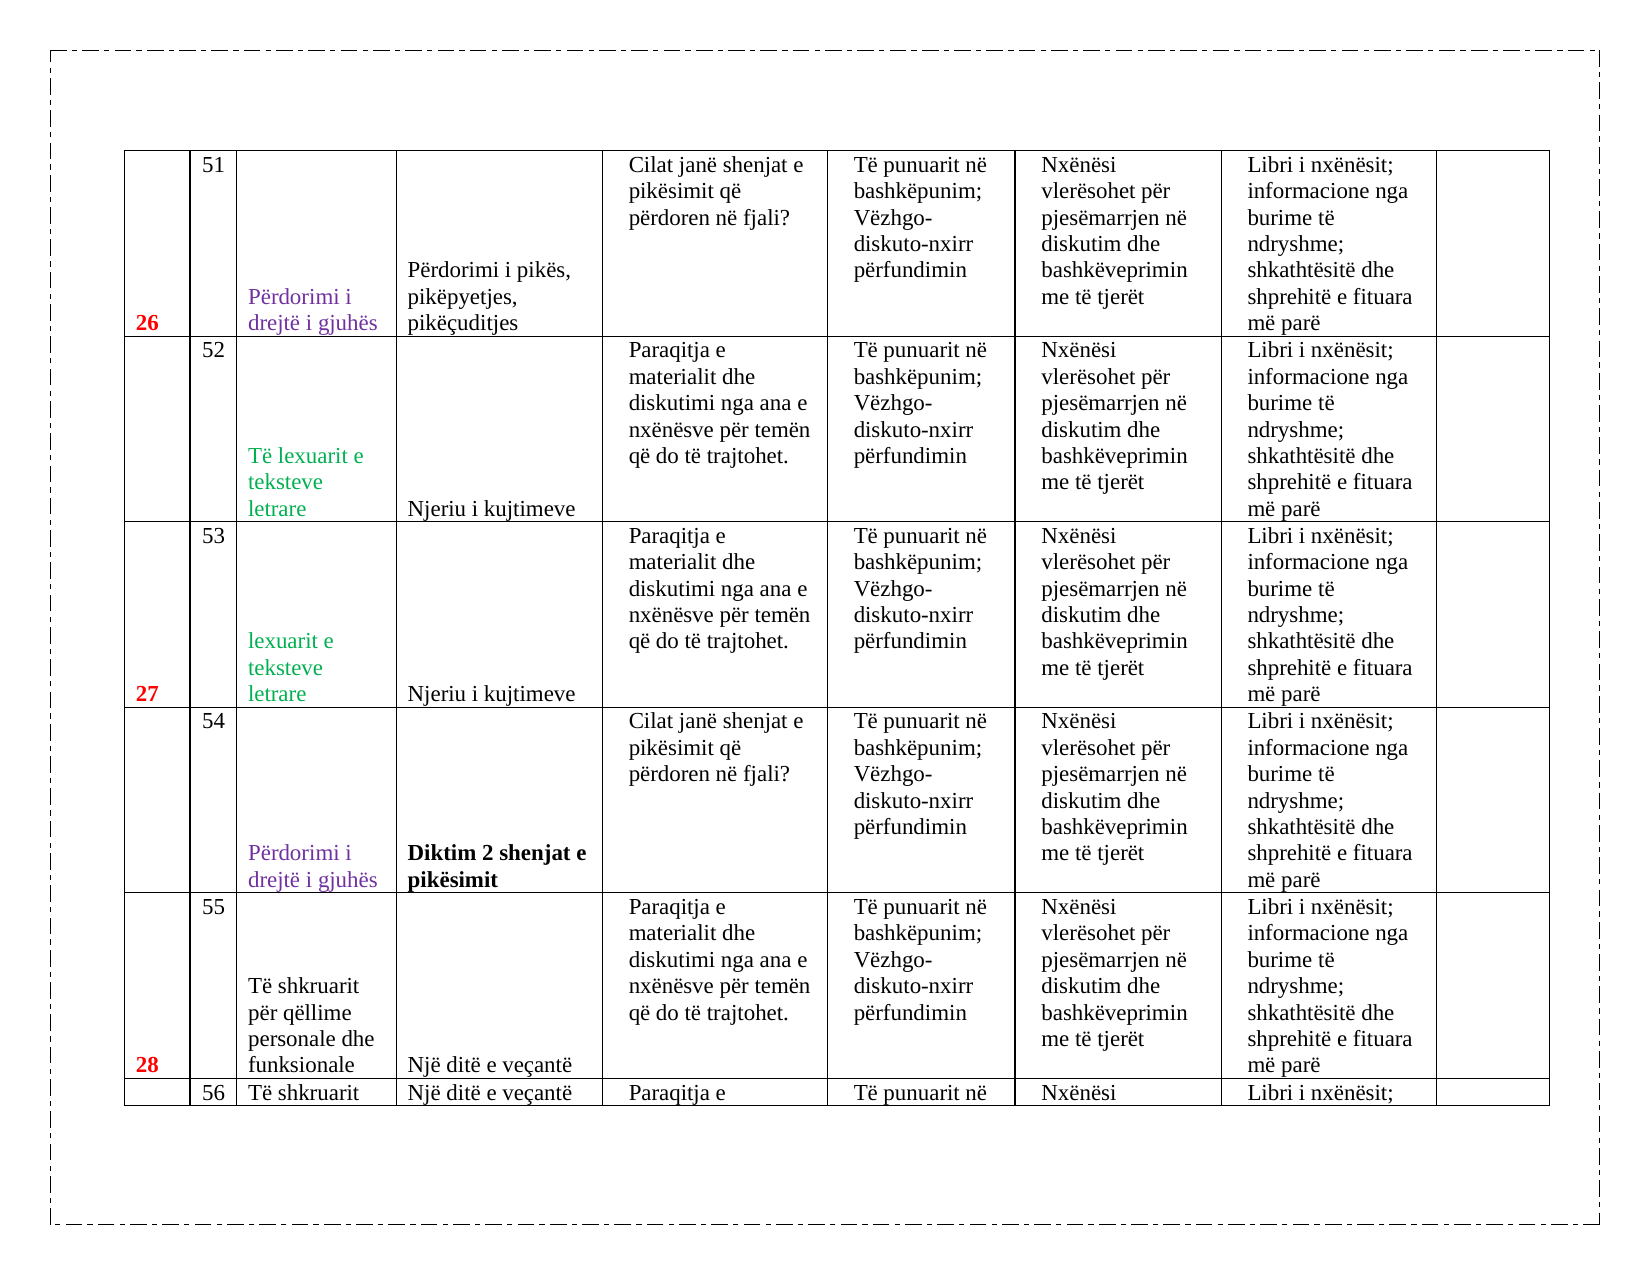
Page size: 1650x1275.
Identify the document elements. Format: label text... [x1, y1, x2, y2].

table_cell Cilat janë shenjat e pikësimit që përdoren në fjali? [603, 708, 827, 892]
table_cell 54 [191, 708, 236, 892]
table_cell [828, 1079, 1014, 1105]
table_cell Përdorimi i drejtë i gjuhës [237, 708, 396, 892]
table_cell 28 [125, 893, 189, 1078]
table_cell [1437, 1079, 1549, 1105]
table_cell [603, 1079, 827, 1105]
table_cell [1016, 1079, 1221, 1105]
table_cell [237, 1079, 396, 1105]
table_cell Të punuarit në bashkëpunim; Vëzhgo- diskuto-nxirr përfundimin [828, 337, 1014, 521]
table_cell Përdorimi i pikës, pikëpyetjes, pikëçuditjes [397, 151, 602, 336]
table_cell Një ditë e veçantë [397, 1079, 602, 1105]
table_cell 26 [125, 151, 189, 336]
table_cell Njeriu i kujtimeve [397, 337, 602, 521]
table_cell [1437, 151, 1549, 336]
table_cell Paraqitja e materialit dhe diskutimi nga ana e nxënësve për temën që do të trajtohet. [603, 522, 827, 707]
table_cell Njeriu i kujtimeve [397, 522, 602, 707]
table_cell Përdorimi i drejtë i gjuhës [237, 151, 396, 336]
table_cell 52 [191, 337, 236, 521]
table_cell Të punuarit në bashkëpunim; Vëzhgo- diskuto-nxirr përfundimin [828, 708, 1014, 892]
table_cell lexuarit e teksteve letrare [237, 522, 396, 707]
table_cell Nxënësi vlerësohet për pjesëmarrjen në diskutim dhe bashkëveprimin me të tjerët [1016, 337, 1221, 521]
table_cell [125, 1079, 189, 1105]
table_cell Libri i nxënësit; informacione nga burime të ndryshme; shkathtësitë dhe shprehitë e fituara më parë [1222, 337, 1436, 521]
table_cell [125, 337, 189, 521]
table_cell Diktim 2 shenjat e pikësimit [397, 708, 602, 892]
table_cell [828, 151, 1014, 336]
table_cell [125, 708, 189, 892]
table_cell [1437, 893, 1549, 1078]
table_cell 56 [191, 1079, 236, 1105]
table_cell Paraqitja e materialit dhe diskutimi nga ana e nxënësve për temën që do të trajtohet. [603, 337, 827, 521]
table_cell [1437, 522, 1549, 707]
table_cell Libri i nxënësit; informacione nga burime të ndryshme; shkathtësitë dhe shprehitë e fituara më parë [1222, 522, 1436, 707]
table_cell Libri i nxënësit; informacione nga burime të ndryshme; shkathtësitë dhe shprehitë e fituara më parë [1222, 893, 1436, 1078]
table_cell Të punuarit në bashkëpunim; Vëzhgo- diskuto-nxirr përfundimin [828, 522, 1014, 707]
table_cell [1437, 708, 1549, 892]
table_cell Nxënësi vlerësohet për pjesëmarrjen në diskutim dhe bashkëveprimin me të tjerët [1016, 522, 1221, 707]
table_cell 53 [191, 522, 236, 707]
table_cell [1016, 151, 1221, 336]
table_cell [1222, 151, 1436, 336]
table_cell 27 [125, 522, 189, 707]
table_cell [1222, 1079, 1436, 1105]
table_cell Cilat janë shenjat e pikësimit që përdoren në fjali? [603, 151, 827, 336]
table_cell Paraqitja e materialit dhe diskutimi nga ana e nxënësve për temën që do të trajtohet. [603, 893, 827, 1078]
table_cell Të punuarit në bashkëpunim; Vëzhgo- diskuto-nxirr përfundimin [828, 893, 1014, 1078]
table_cell [1437, 337, 1549, 521]
table_cell 55 [191, 893, 236, 1078]
table_cell Të shkruarit për qëllime personale dhe funksionale [237, 893, 396, 1078]
table_cell Libri i nxënësit; informacione nga burime të ndryshme; shkathtësitë dhe shprehitë e fituara më parë [1222, 708, 1436, 892]
table_cell 51 [191, 151, 236, 336]
table_cell Nxënësi vlerësohet për pjesëmarrjen në diskutim dhe bashkëveprimin me të tjerët [1016, 708, 1221, 892]
table_cell Nxënësi vlerësohet për pjesëmarrjen në diskutim dhe bashkëveprimin me të tjerët [1016, 893, 1221, 1078]
table_cell Të lexuarit e teksteve letrare [237, 337, 396, 521]
table_cell Një ditë e veçantë [397, 893, 602, 1078]
